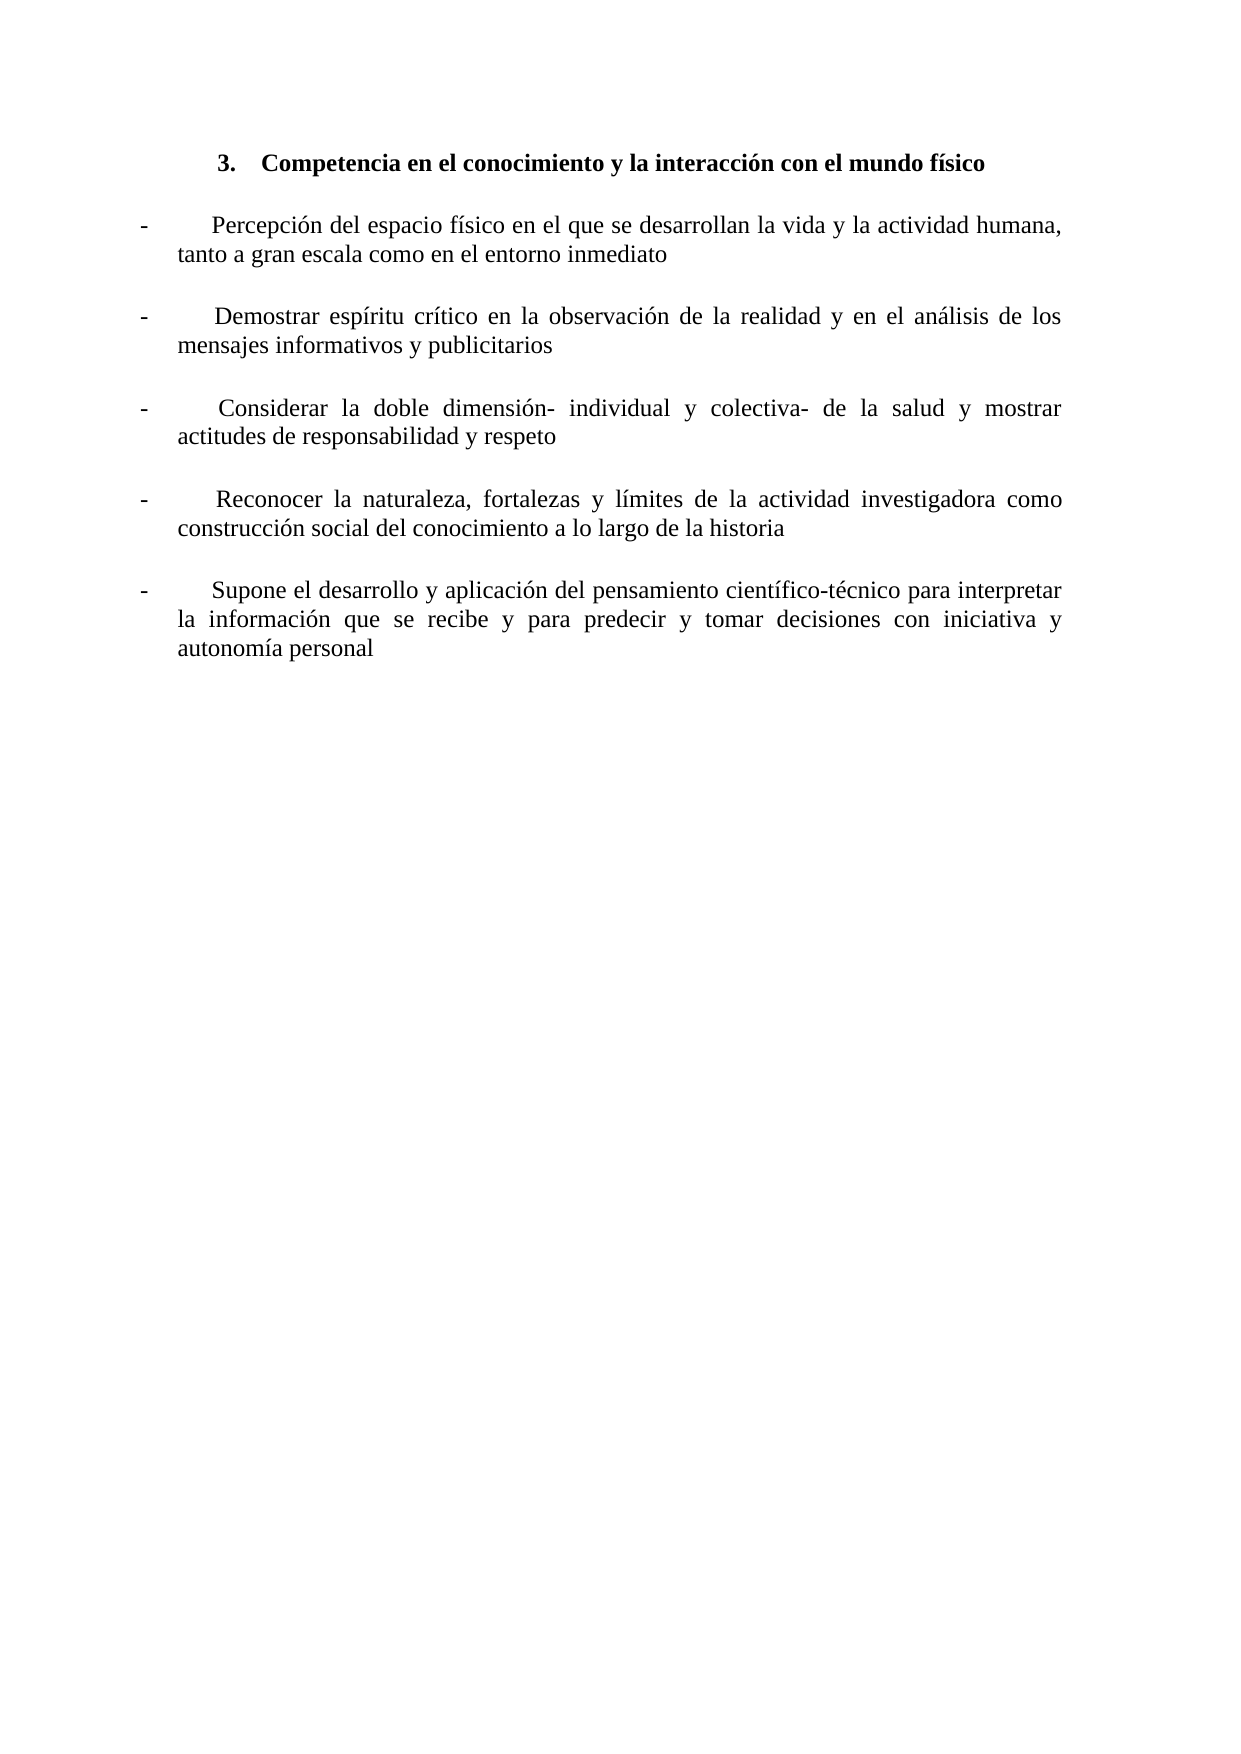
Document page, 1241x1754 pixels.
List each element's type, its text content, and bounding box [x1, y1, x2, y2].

text - Considerar la doble dimensión- individual y colectiva- de la salud y mostrar actitudes de responsabilidad y respeto [140, 393, 1063, 450]
text - Percepción del espacio físico en el que se desarrollan la vida y la actividad humana, tanto a gran escala como en el entorno inmediato [140, 210, 1063, 268]
text - Supone el desarrollo y aplicación del pensamiento científico-técnico para interpretar la información que se recibe y para predecir y tomar decisiones con iniciativa y autonomía personal [140, 575, 1063, 661]
text - Reconocer la naturaleza, fortalezas y límites de la actividad investigadora como construcción social del conocimiento a lo largo de la historia [140, 484, 1063, 541]
text - Demostrar espíritu crítico en la observación de la realidad y en el análisis de los mensajes informativos y publicitarios [140, 301, 1063, 359]
text 3. Competencia en el conocimiento y la interacción con el mundo físico [140, 148, 1063, 176]
